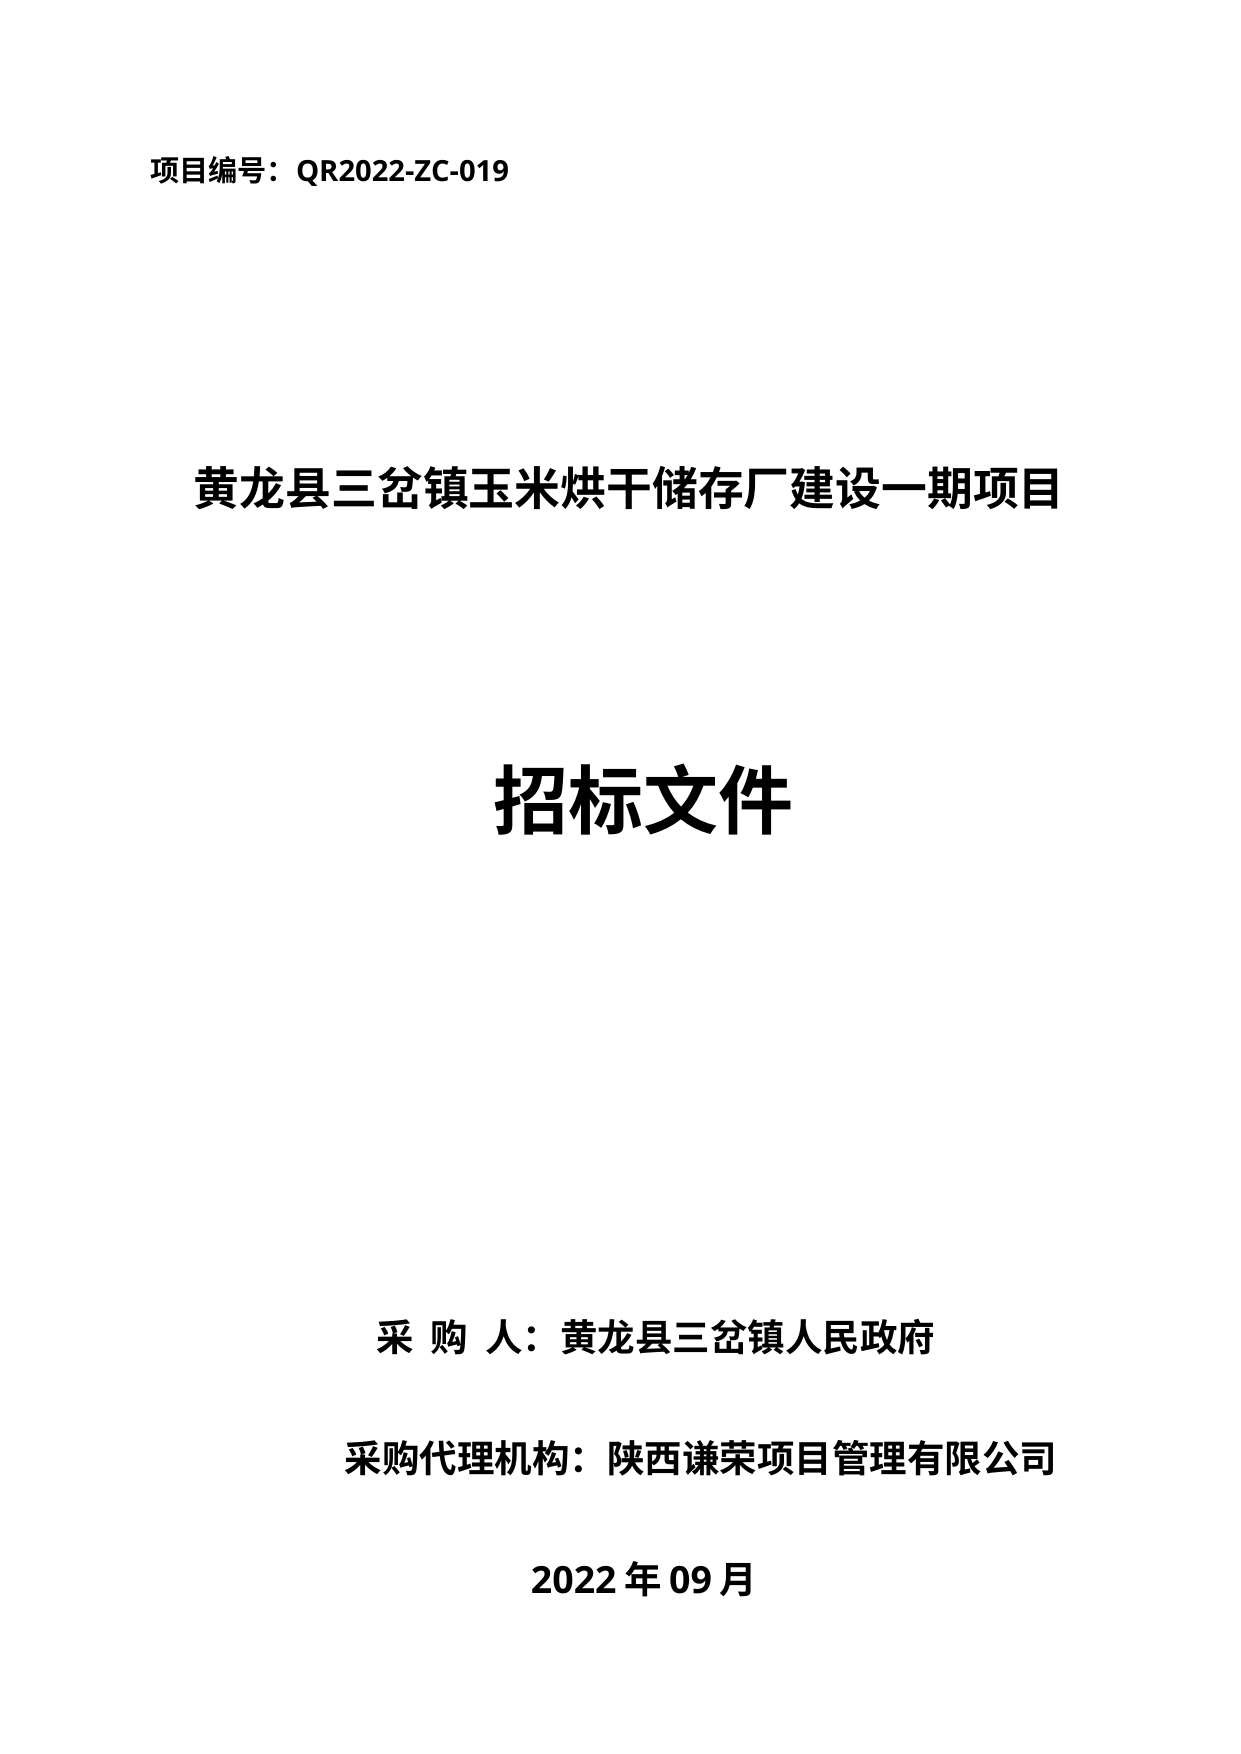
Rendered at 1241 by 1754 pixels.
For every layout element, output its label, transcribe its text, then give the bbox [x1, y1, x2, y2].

text 黄龙县三岔镇玉米烘干储存厂建设一期项目 [194, 452, 1137, 518]
text 2022年09月 [150, 1550, 1137, 1604]
text 项目编号：QR2022-ZC-019 [150, 148, 1137, 190]
text 采 购 人：黄龙县三岔镇人民政府 [150, 1308, 1137, 1362]
text 招标文件 [150, 741, 1137, 850]
text 采购代理机构：陕西谦荣项目管理有限公司 [194, 1429, 1137, 1483]
